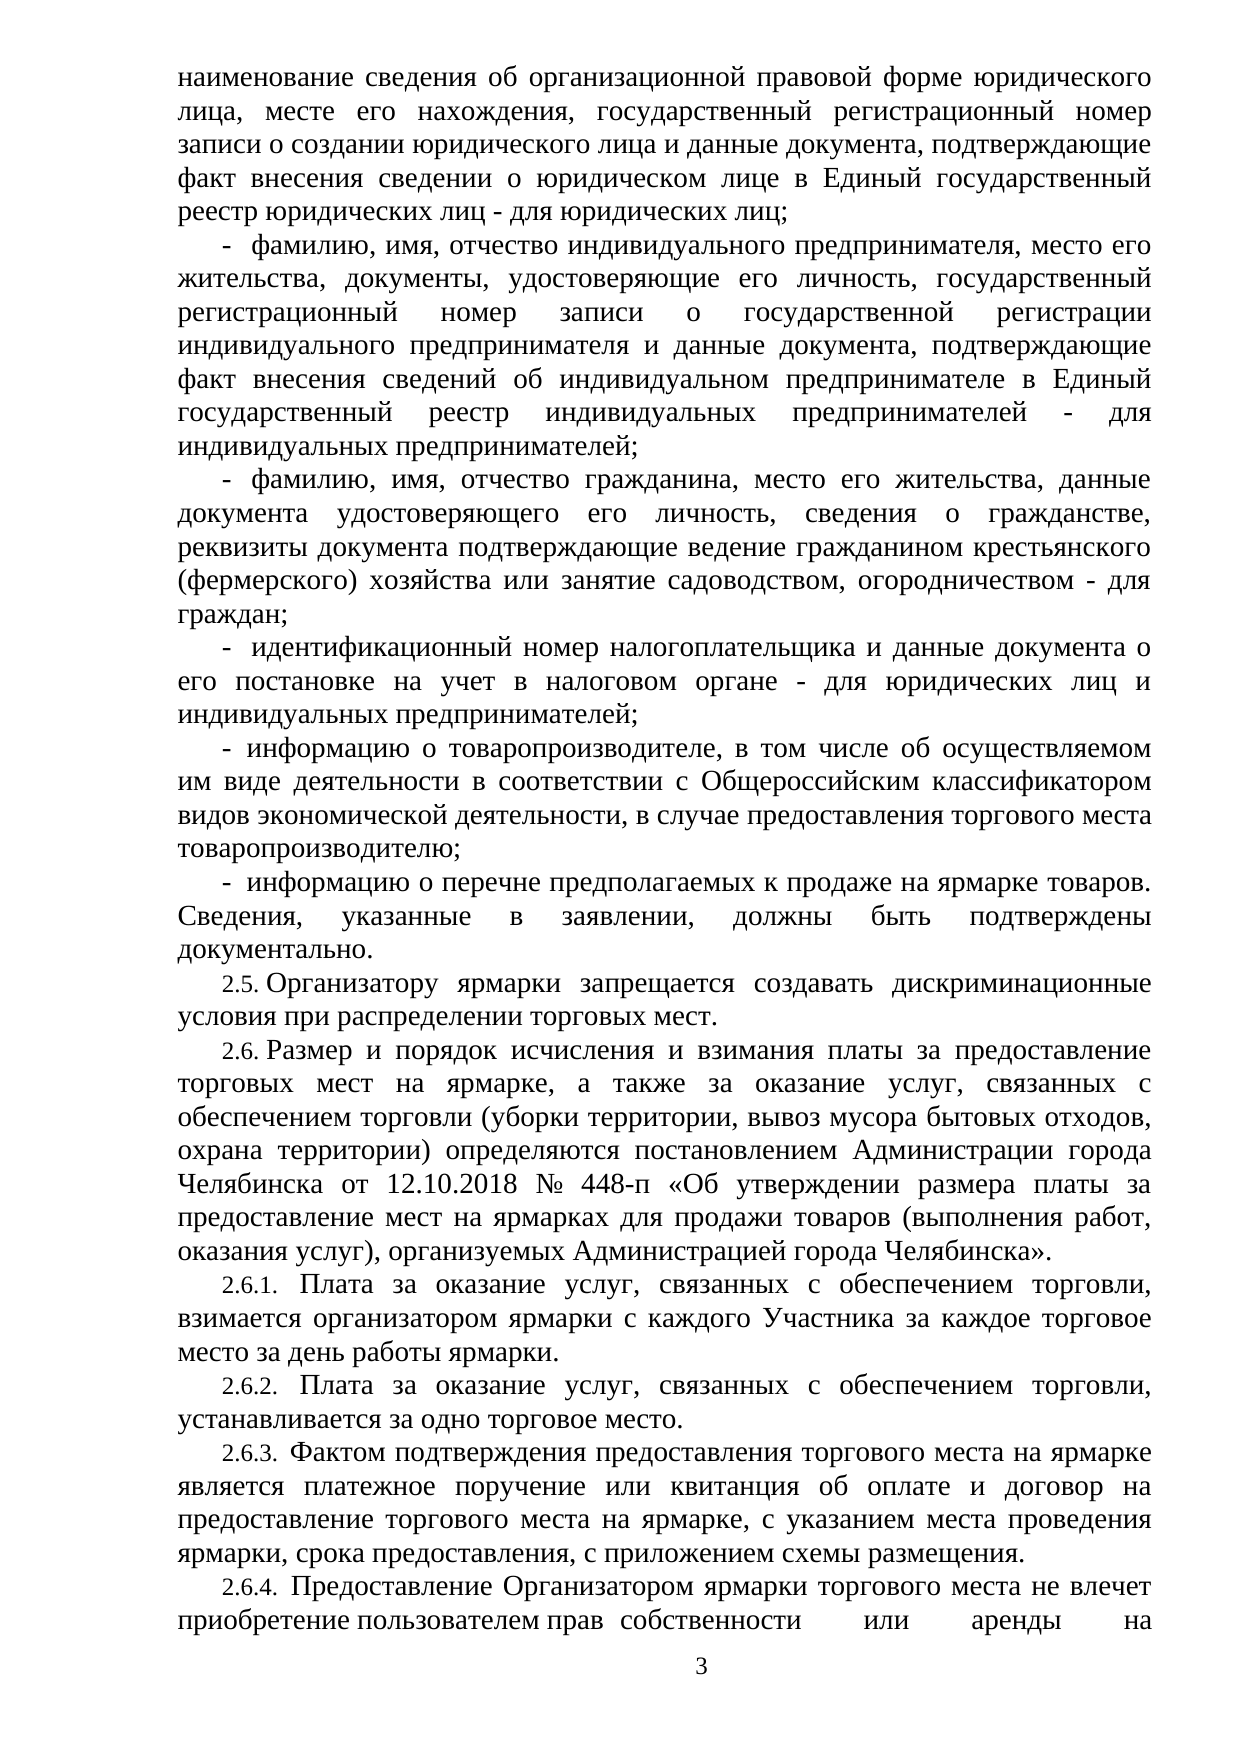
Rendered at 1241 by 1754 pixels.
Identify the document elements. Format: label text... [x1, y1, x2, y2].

list информацию о перечне предполагаемых к продаже на ярмарке товаров. Сведения, указанные в заявлении, должны быть подтверждены документально. [177, 864, 1152, 965]
list Размер и порядок исчисления и взимания платы за предоставление торговых мест на ярмарке, а также за оказание услуг, связанных с обеспечением торговли (уборки территории, вывоз мусора бытовых отходов, охрана территории) определяются постановлением Администрации города Челябинска от 12.10.2018 № 448-п «Об утверждении размера платы за предоставление мест на ярмарках для продажи товаров (выполнения работ, оказания услуг), организуемых Администрацией города Челябинска». [177, 1032, 1152, 1267]
list Плата за оказание услуг, связанных с обеспечением торговли, взимается организатором ярмарки с каждого Участника за каждое торговое место за день работы ярмарки. [177, 1267, 1152, 1367]
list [177, 59, 1152, 227]
list Фактом подтверждения предоставления торгового места на ярмарке является платежное поручение или квитанция об оплате и договор на предоставление торгового места на ярмарке, с указанием места проведения ярмарки, срока предоставления, с приложением схемы размещения. [177, 1434, 1152, 1568]
list фамилию, имя, отчество гражданина, место его жительства, данные документа удостоверяющего его личность, сведения о гражданстве, реквизиты документа подтверждающие ведение гражданином крестьянского (фермерского) хозяйства или занятие садоводством, огородничеством - для граждан; [177, 462, 1152, 629]
list Организатору ярмарки запрещается создавать дискриминационные условия при распределении торговых мест. [177, 965, 1152, 1032]
list идентификационный номер налогоплательщика и данные документа о его постановке на учет в налоговом органе - для юридических лиц и индивидуальных предпринимателей; [177, 629, 1152, 730]
list информацию о товаропроизводителе, в том числе об осуществляемом им виде деятельности в соответствии с Общероссийским классификатором видов экономической деятельности, в случае предоставления торгового места товаропроизводителю; [177, 730, 1152, 864]
list Плата за оказание услуг, связанных с обеспечением торговли, устанавливается за одно торговое место. [177, 1367, 1152, 1434]
list фамилию, имя, отчество индивидуального предпринимателя, место его жительства, документы, удостоверяющие его личность, государственный регистрационный номер записи о государственной регистрации индивидуального предпринимателя и данные документа, подтверждающие факт внесения сведений об индивидуальном предпринимателе в Единый государственный реестр индивидуальных предпринимателей - для индивидуальных предпринимателей; [177, 227, 1152, 462]
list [177, 1568, 1152, 1636]
